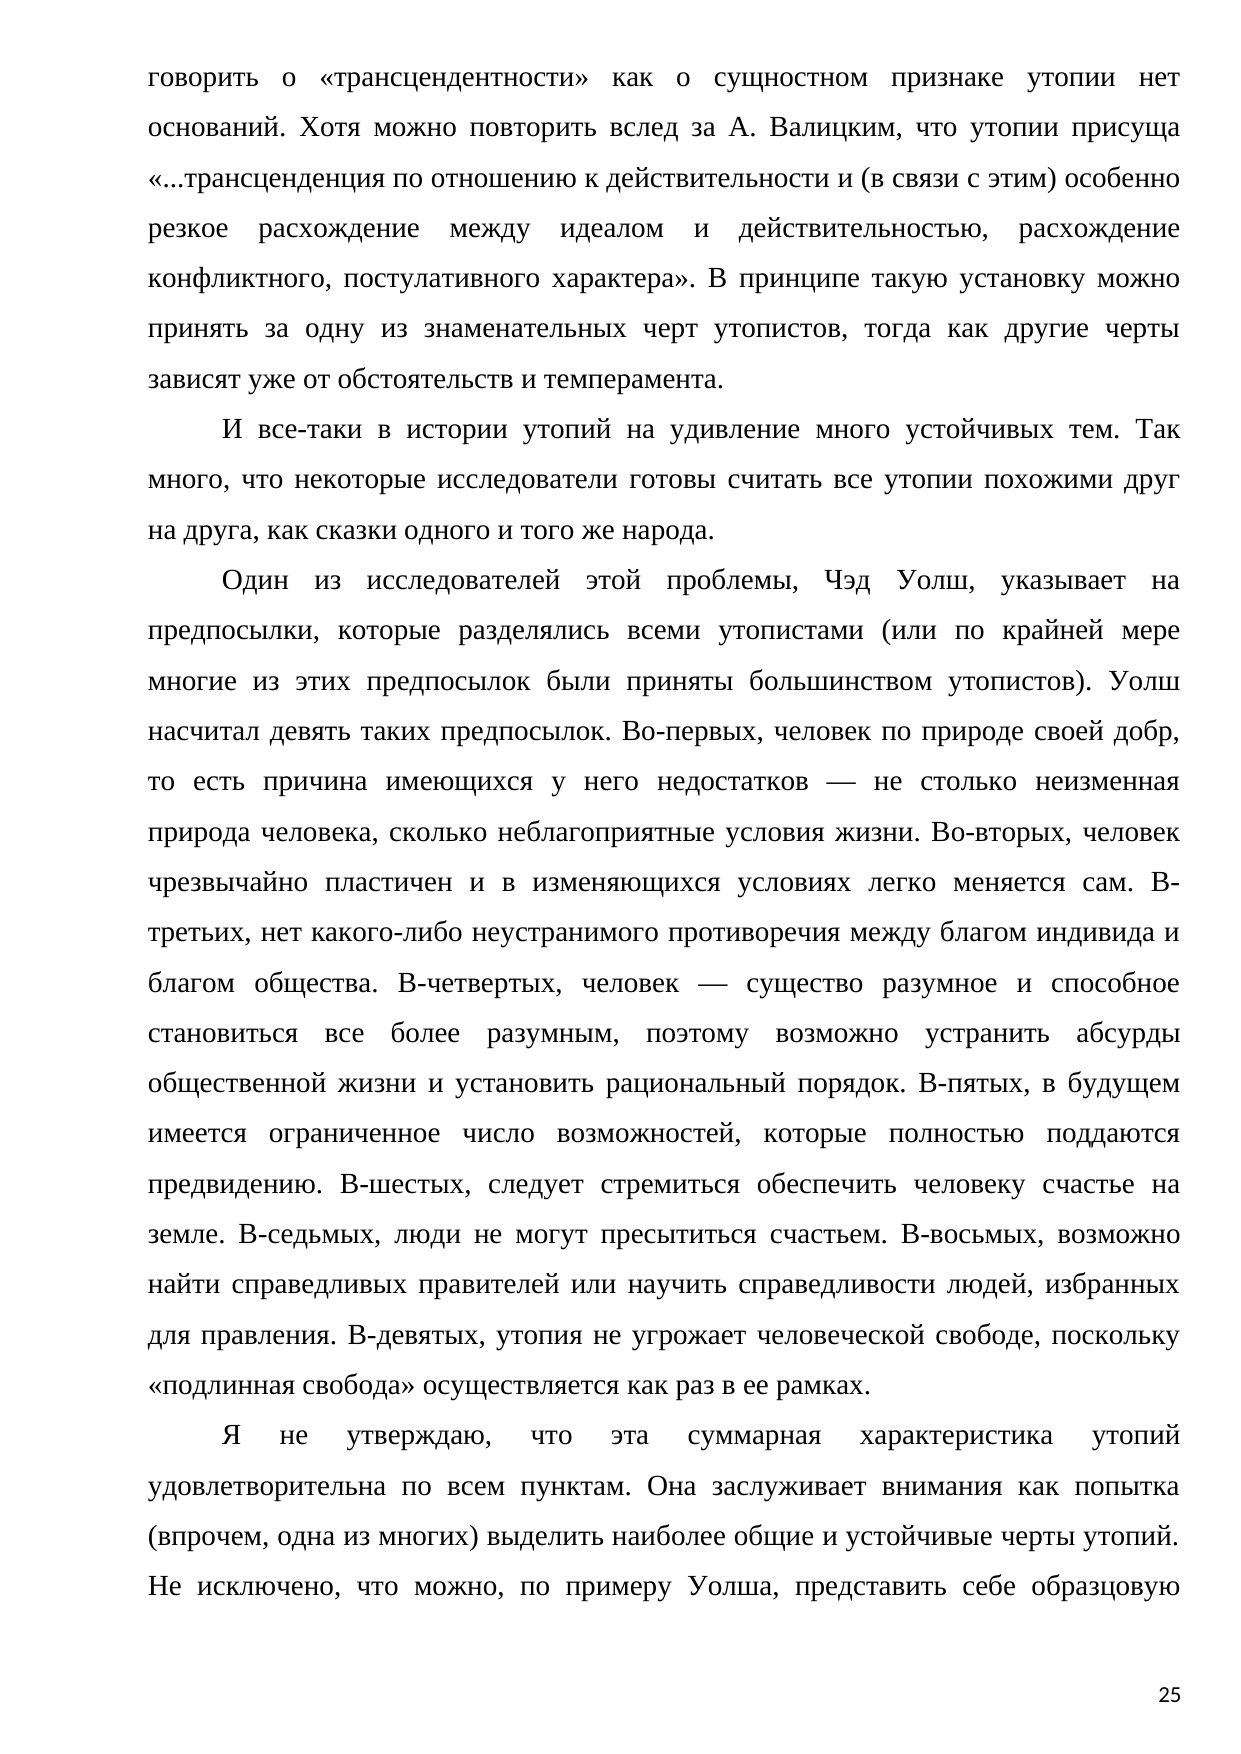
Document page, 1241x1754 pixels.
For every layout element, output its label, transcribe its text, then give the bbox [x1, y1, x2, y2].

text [148, 1417, 1181, 1602]
text И все-таки в истории утопий на удивление много устойчивых тем. Так много, что некоторые исследователи готовы считать все утопии похожими друг на друга, как сказки одного и того же народа. [148, 411, 1181, 545]
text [148, 59, 1181, 394]
text Один из исследователей этой проблемы, Чэд Уолш, указывает на предпосылки, которые разделялись всеми утопистами (или по крайней мере многие из этих предпосылок были приняты большинством утопистов). Уолш насчитал девять таких предпосылок. Во-первых, человек по природе своей добр, то есть причина имеющихся у него недостатков — не столько неизменная природа человека, сколько неблагоприятные условия жизни. Во-вторых, человек чрезвычайно пластичен и в изменяющихся условиях легко меняется сам. В-третьих, нет какого-либо неустранимого противоречия между благом индивида и благом общества. В-четвертых, человек — существо разумное и способное становиться все более разумным, поэтому возможно устранить абсурды общественной жизни и установить рациональный порядок. В-пятых, в будущем имеется ограниченное число возможностей, которые полностью поддаются предвидению. В-шестых, следует стремиться обеспечить человеку счастье на земле. В-седьмых, люди не могут пресытиться счастьем. В-восьмых, возможно найти справедливых правителей или научить справедливости людей, избранных для правления. В-девятых, утопия не угрожает человеческой свободе, поскольку «подлинная свобода» осуществляется как раз в ее рамках. [148, 562, 1181, 1401]
